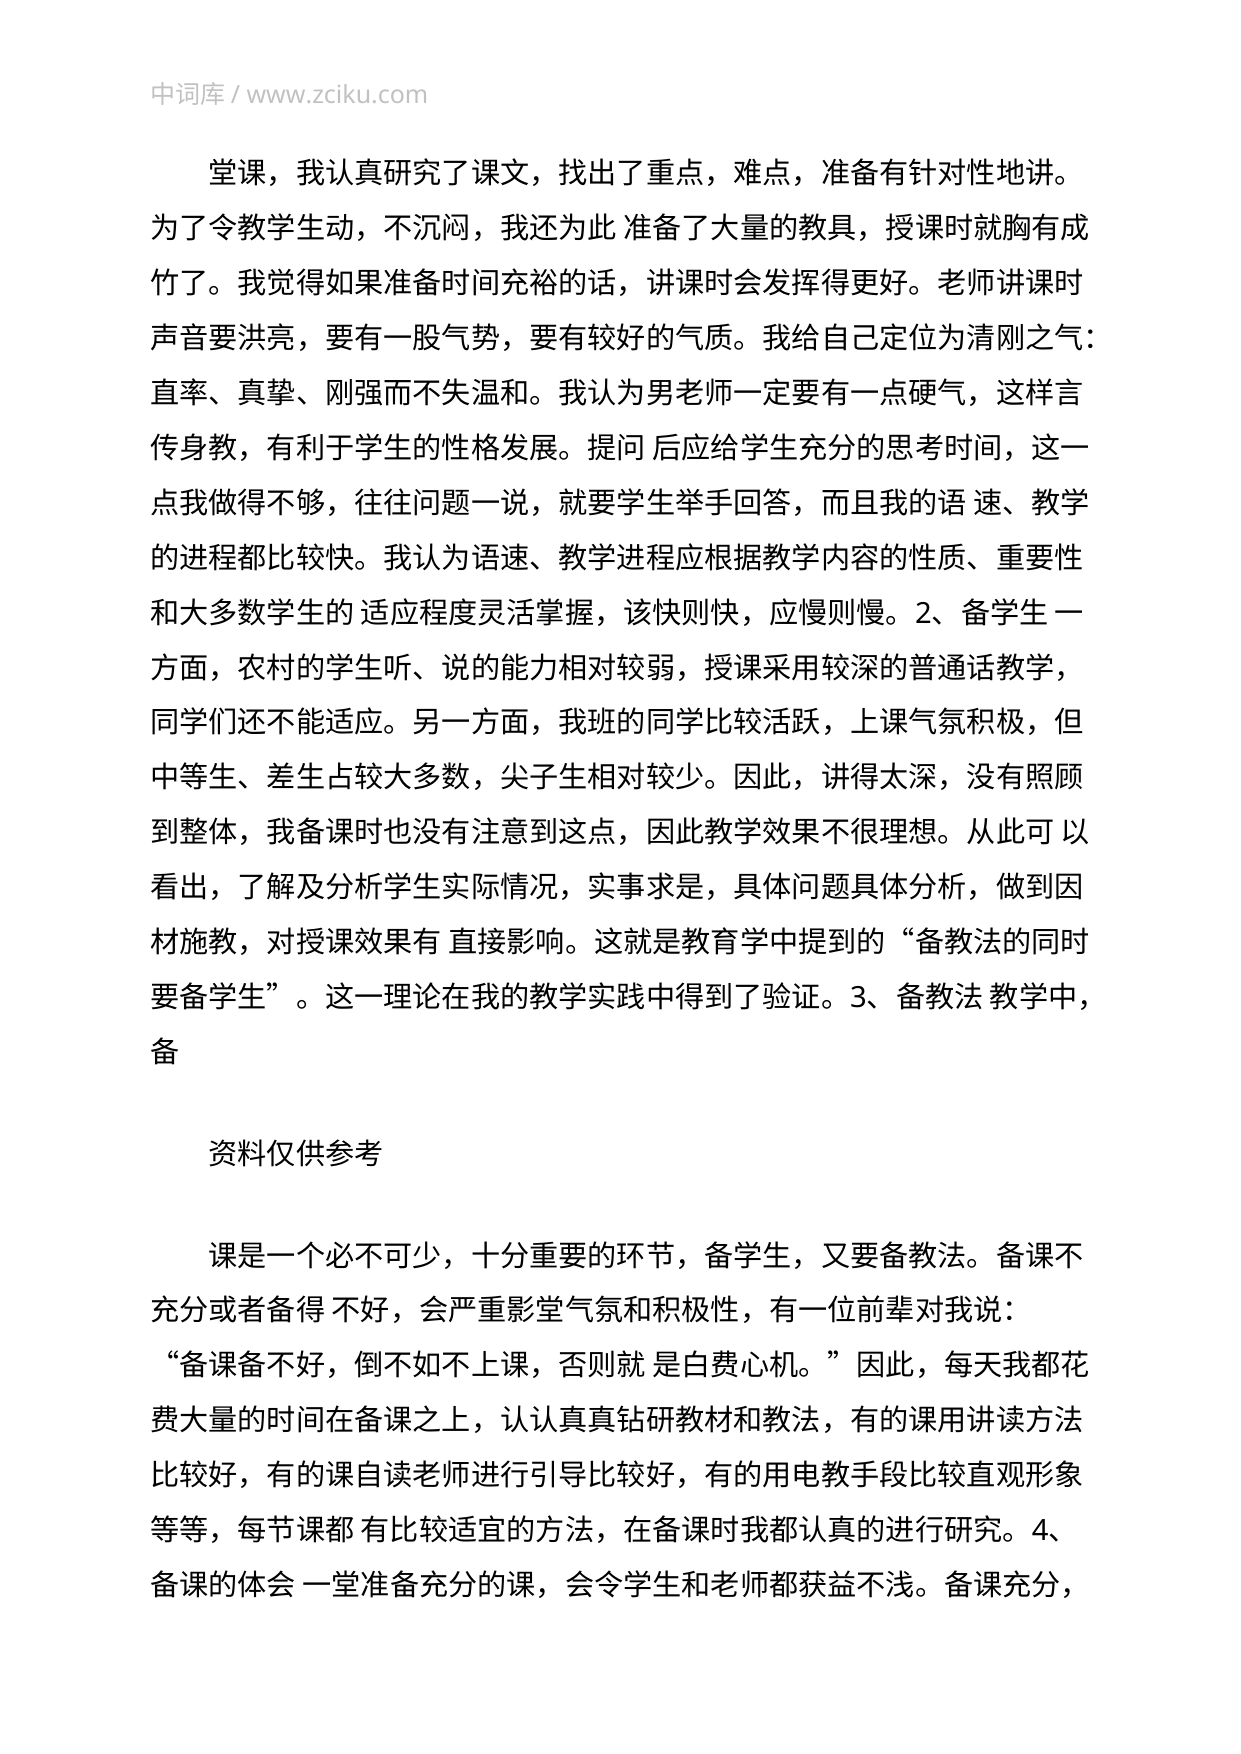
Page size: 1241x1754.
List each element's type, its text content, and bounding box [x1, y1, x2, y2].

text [150, 1232, 1090, 1604]
text 堂课，我认真研究了课文，找出了重点，难点，准备有针对性地讲。为了令教学生动，不沉闷，我还为此 准备了大量的教具，授课时就胸有成竹了。我觉得如果准备时间充裕的话，讲课时会发挥得更好。老师讲课时声音要洪亮，要有一股气势，要有较好的气质。我给自己定位为清刚之气：直率、真挚、刚强而不失温和。我认为男老师一定要有一点硬气，这样言传身教，有利于学生的性格发展。提问 后应给学生充分的思考时间，这一点我做得不够，往往问题一说，就要学生举手回答，而且我的语 速、教学的进程都比较快。我认为语速、教学进程应根据教学内容的性质、重要性和大多数学生的 适应程度灵活掌握，该快则快，应慢则慢。2、备学生 一方面，农村的学生听、说的能力相对较弱，授课采用较深的普通话教学，同学们还不能适应。另一方面，我班的同学比较活跃，上课气氛积极，但中等生、差生占较大多数，尖子生相对较少。因此，讲得太深，没有照顾到整体，我备课时也没有注意到这点，因此教学效果不很理想。从此可 以看出，了解及分析学生实际情况，实事求是，具体问题具体分析，做到因材施教，对授课效果有 直接影响。这就是教育学中提到的“备教法的同时要备学生”。这一理论在我的教学实践中得到了验证。3、备教法 教学中，备 [150, 150, 1090, 1071]
text 资料仅供参考 [150, 1130, 1090, 1173]
